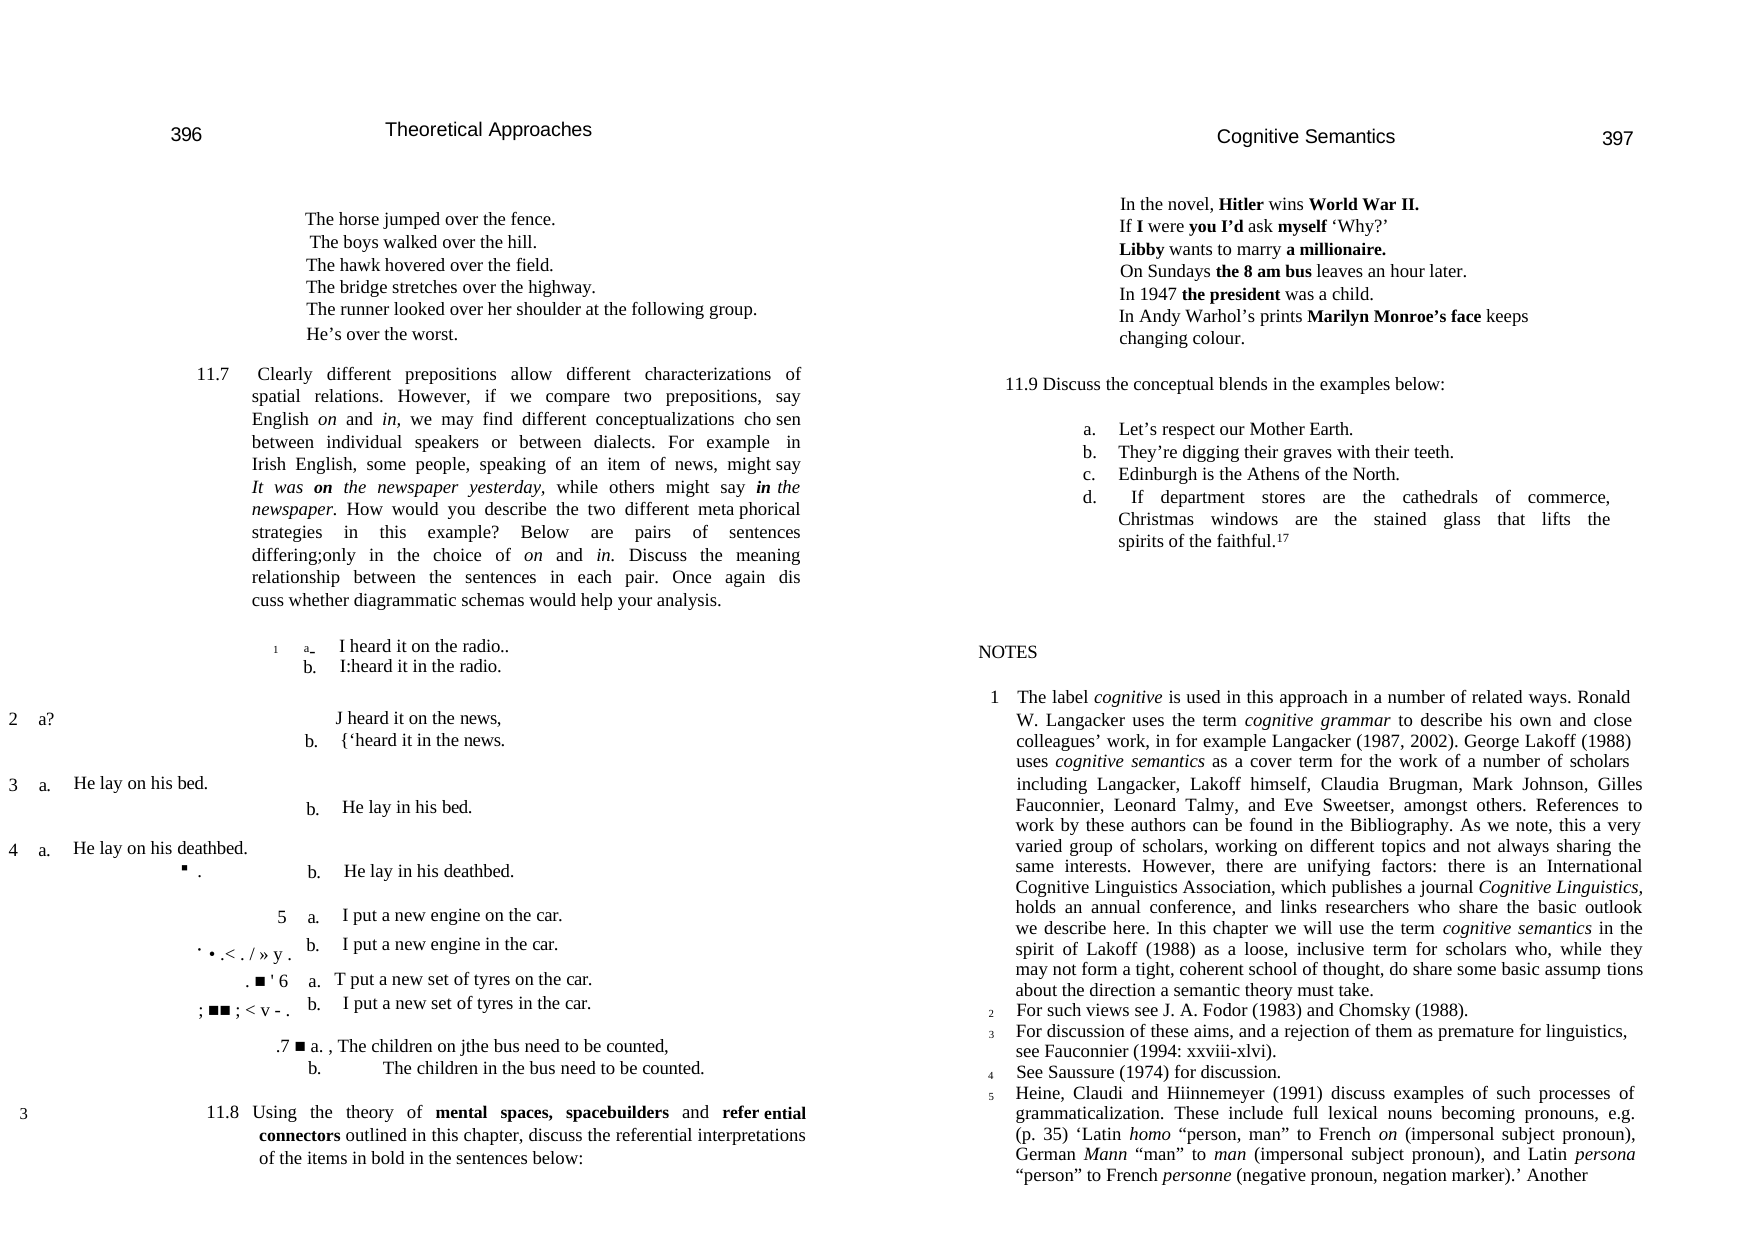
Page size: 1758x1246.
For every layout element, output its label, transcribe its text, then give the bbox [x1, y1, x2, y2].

list a. He lay on his deathbed. [8, 838, 518, 861]
list See Saussure (1974) for discussion. [988, 1061, 1655, 1082]
text The hawk hovered over the field. [306, 254, 805, 276]
text In Andy Warhol’s prints Marilyn Monroe’s face keeps changing colour. [1118, 305, 1592, 349]
text The horse jumped over the fence. [305, 208, 593, 230]
text On Sundays the 8 am bus leaves an hour later. In 1947 the president was a child. [1119, 260, 1477, 304]
text Cognitive Semantics 397 [1217, 125, 1655, 150]
text The bridge stretches over the highway. [306, 276, 805, 297]
text 396 Theoretical Approaches [170, 118, 805, 145]
text . ■ ' 6 a. T put a new set of tyres on the car. [244, 969, 594, 992]
text b. He lay in his bed. [8, 796, 473, 818]
list a- I heard it on the radio.. [273, 632, 805, 657]
text 11.9 Discuss the conceptual blends in the examples below: [1005, 372, 1655, 394]
text .7 ■ a. , The children on jthe bus need to be counted, [276, 1035, 811, 1056]
list The label cognitive is used in this approach in a number of related ways. Ronald [990, 687, 1655, 707]
text 3 11.8 Using the theory of mental spaces, spacebuilders and refer­ ential connectors outlined in this chapter, discuss the referential interpretations of the items in bold in the sentences below: [19, 1101, 807, 1168]
list For such views see J. A. Fodor (1983) and Chomsky (1988). [988, 1000, 1655, 1020]
text {‘heard it in the news. [340, 729, 511, 751]
text W. Langacker uses the term cognitive grammar to describe his own and close colleagues’ work, in for example Langacker (1987, 2002). George Lakoff (1988) uses cognitive semantics as a cover term for the work of a number of scholars [1016, 710, 1633, 772]
text NOTES [978, 641, 1655, 662]
list They’re digging their graves with their teeth. [1083, 441, 1655, 462]
list Heine, Claudi and Hiinnemeyer (1991) discuss examples of such processes of grammaticalization. These include full lexical nouns becoming pronouns, e.g. (p. 35) ‘Latin homo “person, man” to French on (impersonal subject pronoun), German Mann “man” to man (impersonal subject pronoun), and Latin persona “person” to French personne (negative pronoun, negation marker).’ Another [988, 1083, 1636, 1185]
text In the novel, Hitler wins World War II. If I were you I’d ask myself ‘Why?’ Libby wants to marry a millionaire. [1119, 193, 1426, 259]
list • .< . / » y . b. I put a new engine in the car. [197, 928, 811, 958]
text The runner looked over her shoulder at the following group. [306, 298, 786, 319]
text including Langacker, Lakoff himself, Claudia Brugman, Mark Johnson, Gilles Fauconnier, Leonard Talmy, and Eve Sweetser, amongst others. References to work by these authors can be found in the Bibliography. As we note, this a very varied group of scholars, working on different topics and not always sharing the same interests. However, there are unifying factors: there is an International Cognitive Linguistics Association, which publishes a journal Cognitive Linguistics, holds an annual conference, and links researchers who share the basic outlook we describe here. In this chapter we will use the term cognitive semantics in the spirit of Lakoff (1988) as a loose, inclusive term for scholars who, while they may not form a tight, coherent school of thought, do share some basic assump­ tions about the direction a semantic theory must take. [1015, 774, 1643, 1000]
list a. He lay on his bed. [8, 773, 477, 796]
text b. I:heard it in the radio. [303, 657, 805, 678]
list Clearly different prepositions allow different characterizations of spatial relations. However, if we compare two prepositions, say English on and in, we may find different conceptualizations cho­ sen between individual speakers or between dialects. For example in Irish English, some people, speaking of an item of news, might say It was on the newspaper yesterday, while others might say in the newspaper. How would you describe the two different meta­ phorical strategies in this example? Below are pairs of sentences differing;only in the choice of on and in. Discuss the meaning relationship between the sentences in each pair. Once again dis­ cuss whether diagrammatic schemas would help your analysis. [196, 363, 801, 610]
list a? [8, 708, 321, 730]
text J heard it on the news, [335, 708, 511, 729]
text He’s over the worst. [306, 323, 786, 344]
list Let’s respect our Mother Earth. [1083, 418, 1655, 439]
text ; ■■ ; < v - . b. I put a new set of tyres in the car. [198, 992, 811, 1020]
list . b. He lay in his deathbed. [8, 861, 514, 883]
list If department stores are the cathedrals of commerce, Christmas windows are the stained glass that lifts the spirits of the faithful.17 [1083, 486, 1611, 552]
list Edinburgh is the Athens of the North. [1083, 463, 1655, 484]
list a. I put a new engine on the car. [277, 904, 811, 928]
text The boys walked over the hill. [305, 231, 593, 253]
text b. The children in the bus need to be counted. [308, 1057, 811, 1079]
list For discussion of these aims, and a rejection of them as premature for linguistics, see Fauconnier (1994: xxviii-xlvi). [988, 1021, 1629, 1061]
text b. [8, 730, 318, 752]
